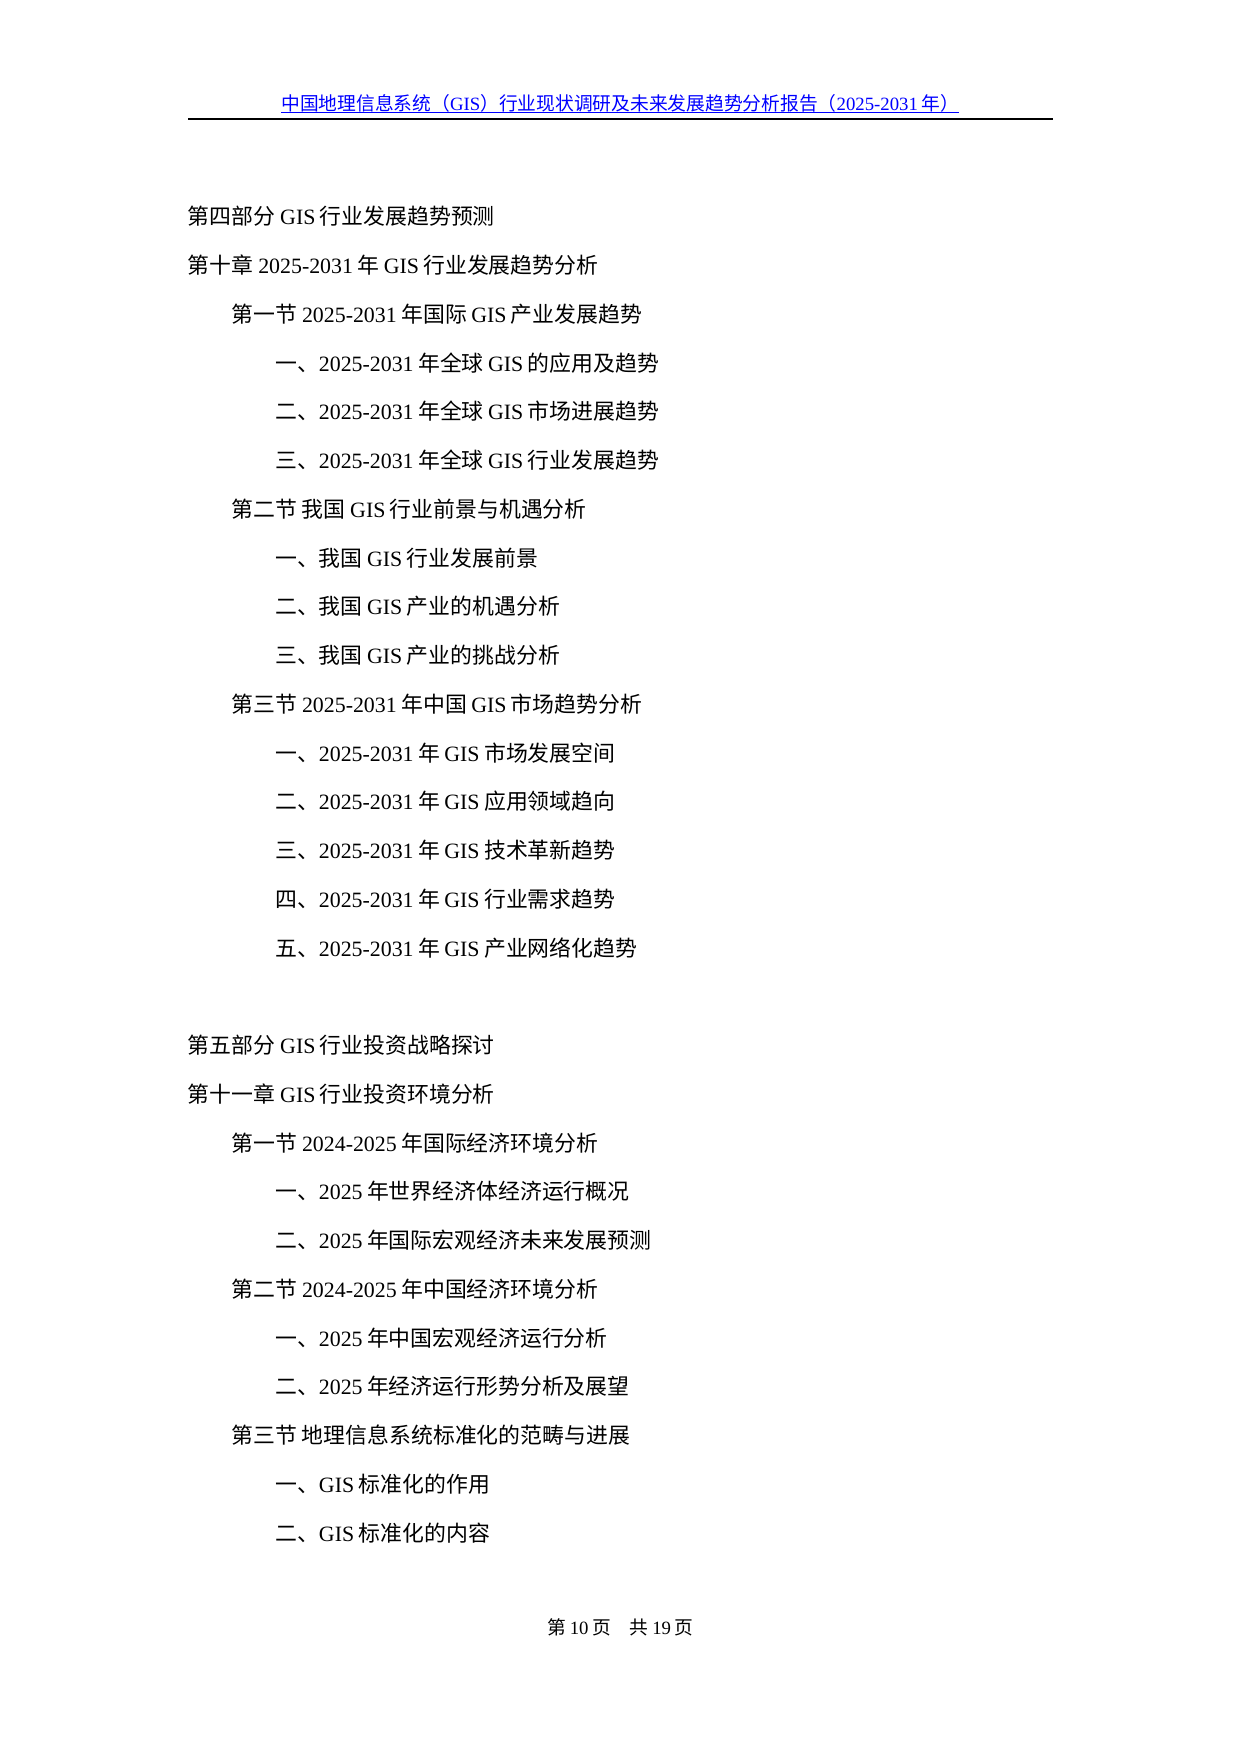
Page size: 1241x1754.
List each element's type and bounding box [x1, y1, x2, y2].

text [187, 150, 1053, 1548]
